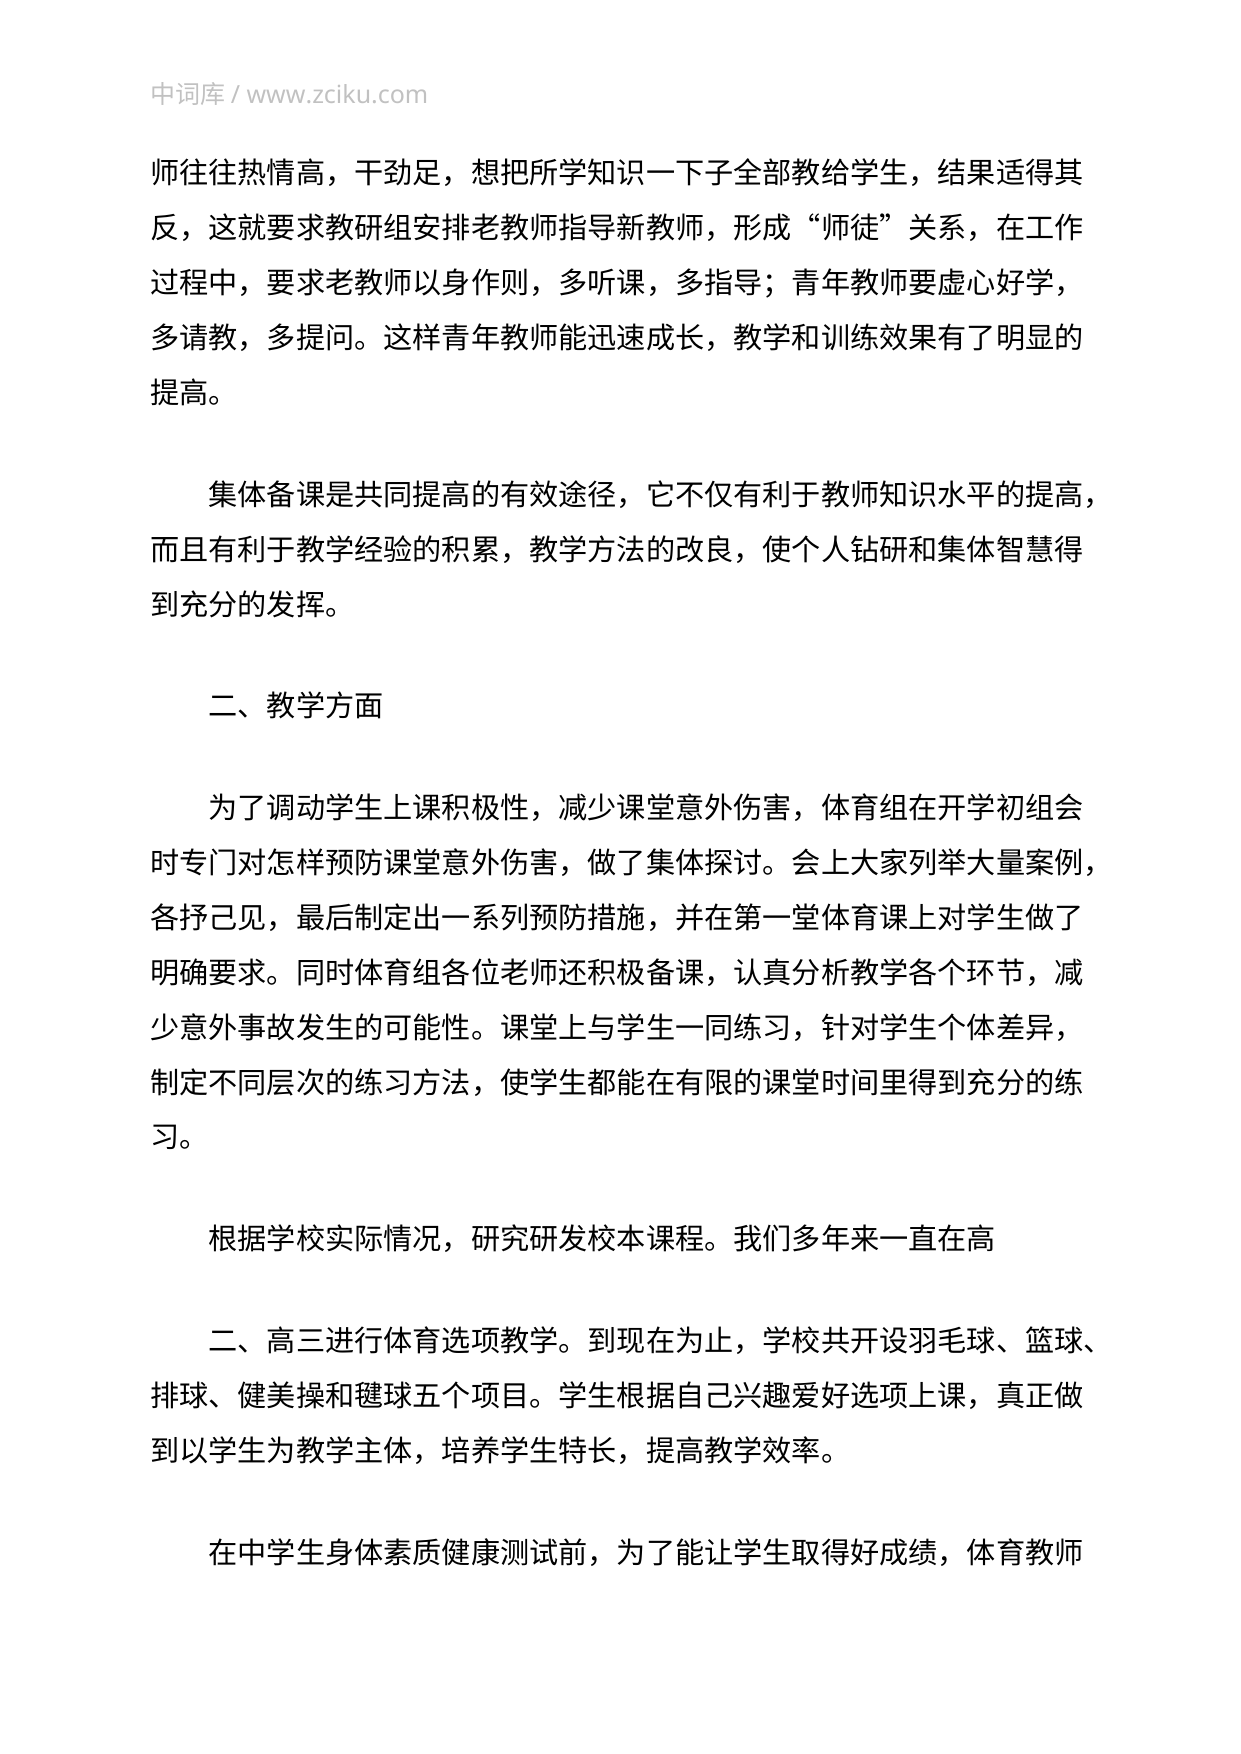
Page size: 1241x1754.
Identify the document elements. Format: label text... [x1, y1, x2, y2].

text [150, 1529, 1090, 1571]
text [150, 150, 1090, 412]
text 根据学校实际情况，研究研发校本课程。我们多年来一直在高 [150, 1216, 1090, 1258]
text 为了调动学生上课积极性，减少课堂意外伤害，体育组在开学初组会时专门对怎样预防课堂意外伤害，做了集体探讨。会上大家列举大量案例，各抒己见，最后制定出一系列预防措施，并在第一堂体育课上对学生做了明确要求。同时体育组各位老师还积极备课，认真分析教学各个环节，减少意外事故发生的可能性。课堂上与学生一同练习，针对学生个体差异，制定不同层次的练习方法，使学生都能在有限的课堂时间里得到充分的练习。 [150, 785, 1090, 1156]
text 二、高三进行体育选项教学。到现在为止，学校共开设羽毛球、篮球、排球、健美操和毽球五个项目。学生根据自己兴趣爱好选项上课，真正做到以学生为教学主体，培养学生特长，提高教学效率。 [150, 1318, 1090, 1470]
text 集体备课是共同提高的有效途径，它不仅有利于教师知识水平的提高，而且有利于教学经验的积累，教学方法的改良，使个人钻研和集体智慧得到充分的发挥。 [150, 471, 1090, 623]
text 二、教学方面 [150, 683, 1090, 725]
